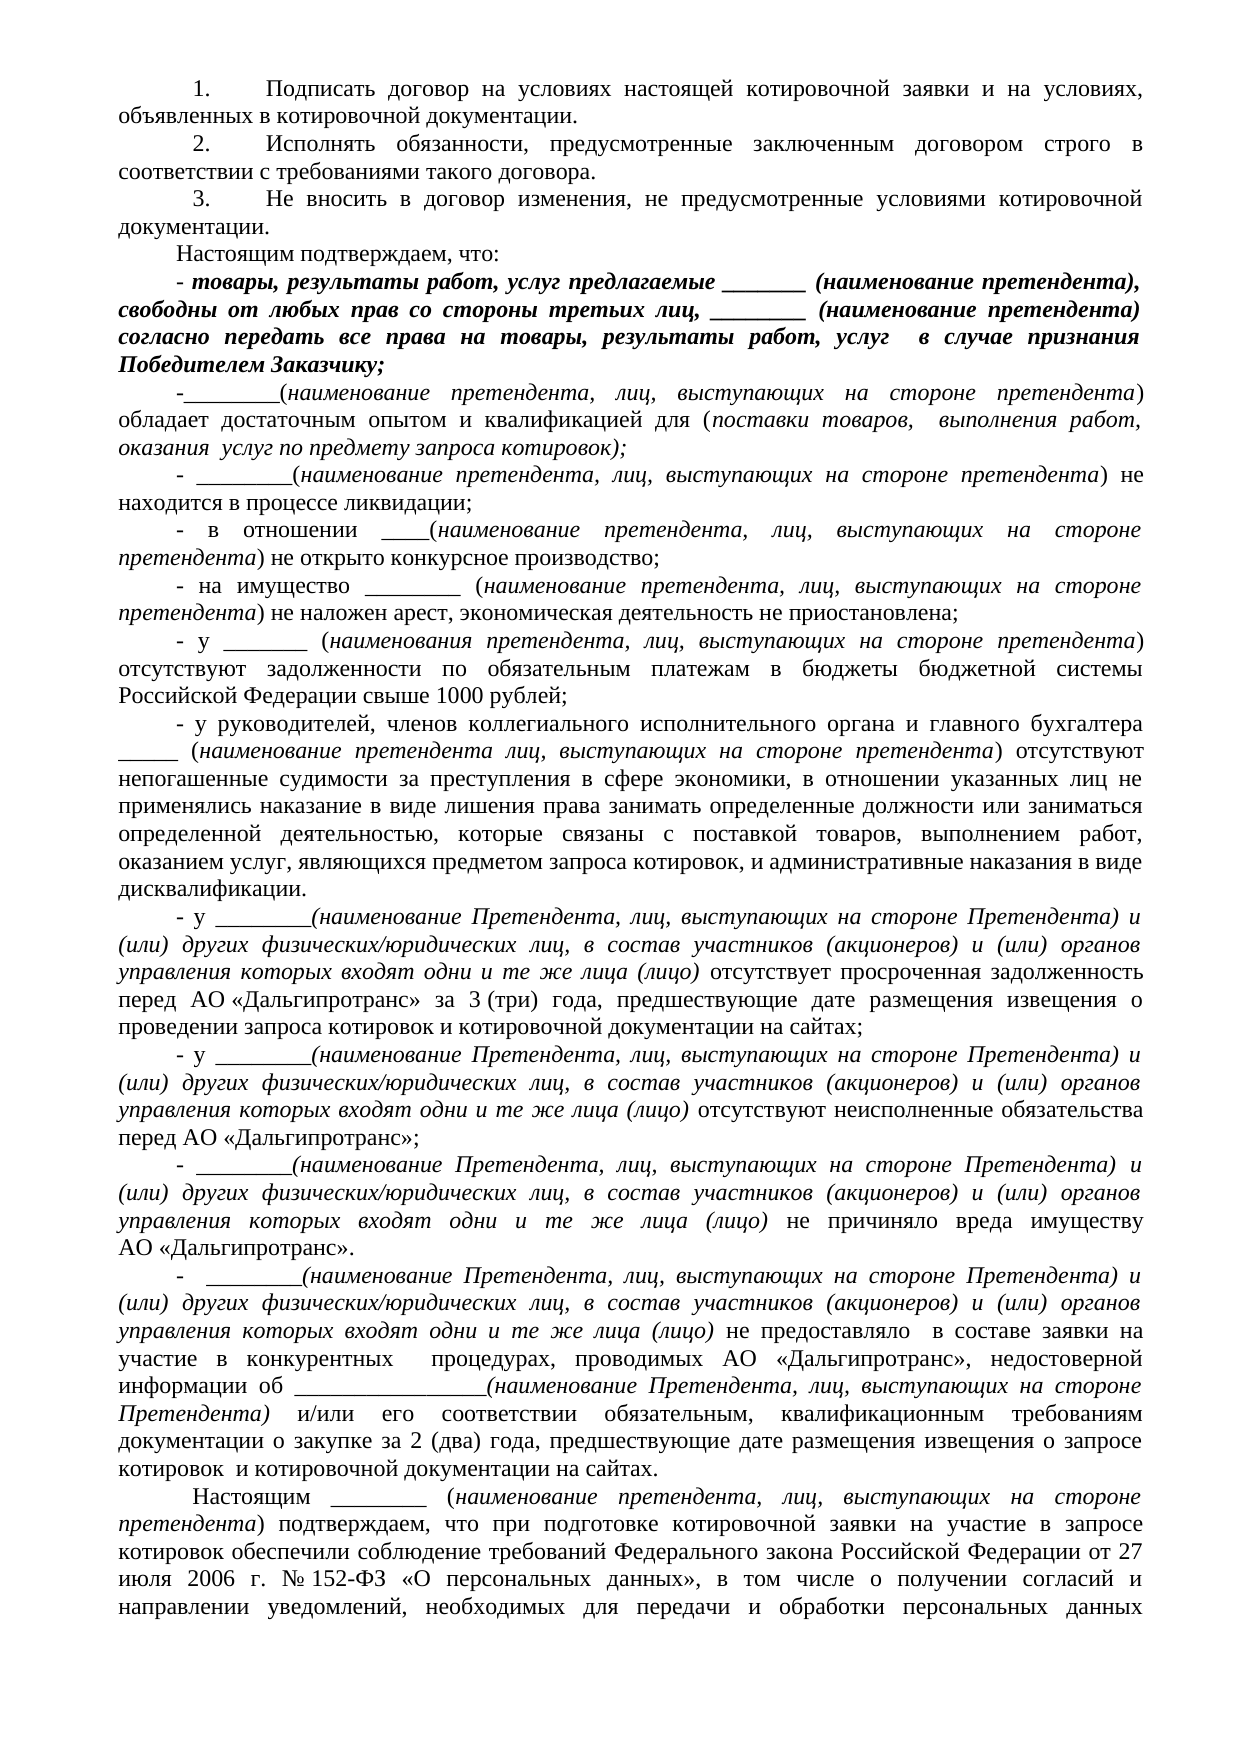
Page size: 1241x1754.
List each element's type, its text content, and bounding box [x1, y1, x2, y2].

text - ________(наименование претендента, лиц, выступающих на стороне претендента) не находится в процессе ликвидации; [118, 460, 1144, 516]
text -________(наименование претендента, лиц, выступающих на стороне претендента) обладает достаточным опытом и квалификацией для (поставки товаров, выполнения работ, оказания услуг по предмету запроса котировок); [118, 377, 1144, 460]
text - у руководителей, членов коллегиального исполнительного органа и главного бухгалтера _____ (наименование претендента лиц, выступающих на стороне претендента) отсутствуют непогашенные судимости за преступления в сфере экономики, в отношении указанных лиц не применялись наказание в виде лишения права занимать определенные должности или заниматься определенной деятельностью, которые связаны с поставкой товаров, выполнением работ, оказанием услуг, являющихся предметом запроса котировок, и административные наказания в виде дисквалификации. [118, 709, 1144, 902]
text - у ________(наименование Претендента, лиц, выступающих на стороне Претендента) и (или) других физических/юридических лиц, в состав участников (акционеров) и (или) органов управления которых входят одни и те же лица (лицо) отсутствуют неисполненные обязательства перед АО «Дальгипротранс»; [118, 1040, 1144, 1150]
text Настоящим подтверждаем, что: [118, 239, 1144, 267]
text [118, 1482, 1144, 1620]
text - у _______ (наименования претендента, лиц, выступающих на стороне претендента) отсутствуют задолженности по обязательным платежам в бюджеты бюджетной системы Российской Федерации свыше 1000 рублей; [118, 626, 1144, 709]
text - ________(наименование Претендента, лиц, выступающих на стороне Претендента) и (или) других физических/юридических лиц, в состав участников (акционеров) и (или) органов управления которых входят одни и те же лица (лицо) не предоставляло в составе заявки на участие в конкурентных процедурах, проводимых АО «Дальгипротранс», недостоверной информации об ________________(наименование Претендента, лиц, выступающих на стороне Претендента) и/или его соответствии обязательным, квалификационным требованиям документации о закупке за 2 (два) года, предшествующие дате размещения извещения о запросе котировок и котировочной документации на сайтах. [118, 1261, 1144, 1482]
list Подписать договор на условиях настоящей котировочной заявки и на условиях, объявленных в котировочной документации. [118, 74, 1144, 129]
list Исполнять обязанности, предусмотренные заключенным договором строго в соответствии с требованиями такого договора. [118, 129, 1144, 184]
text - ________(наименование Претендента, лиц, выступающих на стороне Претендента) и (или) других физических/юридических лиц, в состав участников (акционеров) и (или) органов управления которых входят одни и те же лица (лицо) не причиняло вреда имуществу АО «Дальгипротранс». [118, 1150, 1144, 1261]
text - в отношении ____(наименование претендента, лиц, выступающих на стороне претендента) не открыто конкурсное производство; [118, 516, 1144, 571]
text - товары, результаты работ, услуг предлагаемые _______ (наименование претендента), свободны от любых прав со стороны третьих лиц, ________ (наименование претендента) согласно передать все права на товары, результаты работ, услуг в случае признания Победителем Заказчику; [118, 267, 1144, 377]
text - на имущество ________ (наименование претендента, лиц, выступающих на стороне претендента) не наложен арест, экономическая деятельность не приостановлена; [118, 571, 1144, 626]
list Не вносить в договор изменения, не предусмотренные условиями котировочной документации. [118, 184, 1144, 239]
text - у ________(наименование Претендента, лиц, выступающих на стороне Претендента) и (или) других физических/юридических лиц, в состав участников (акционеров) и (или) органов управления которых входят одни и те же лица (лицо) отсутствует просроченная задолженность перед АО «Дальгипротранс» за 3 (три) года, предшествующие дате размещения извещения о проведении запроса котировок и котировочной документации на сайтах; [118, 902, 1144, 1040]
